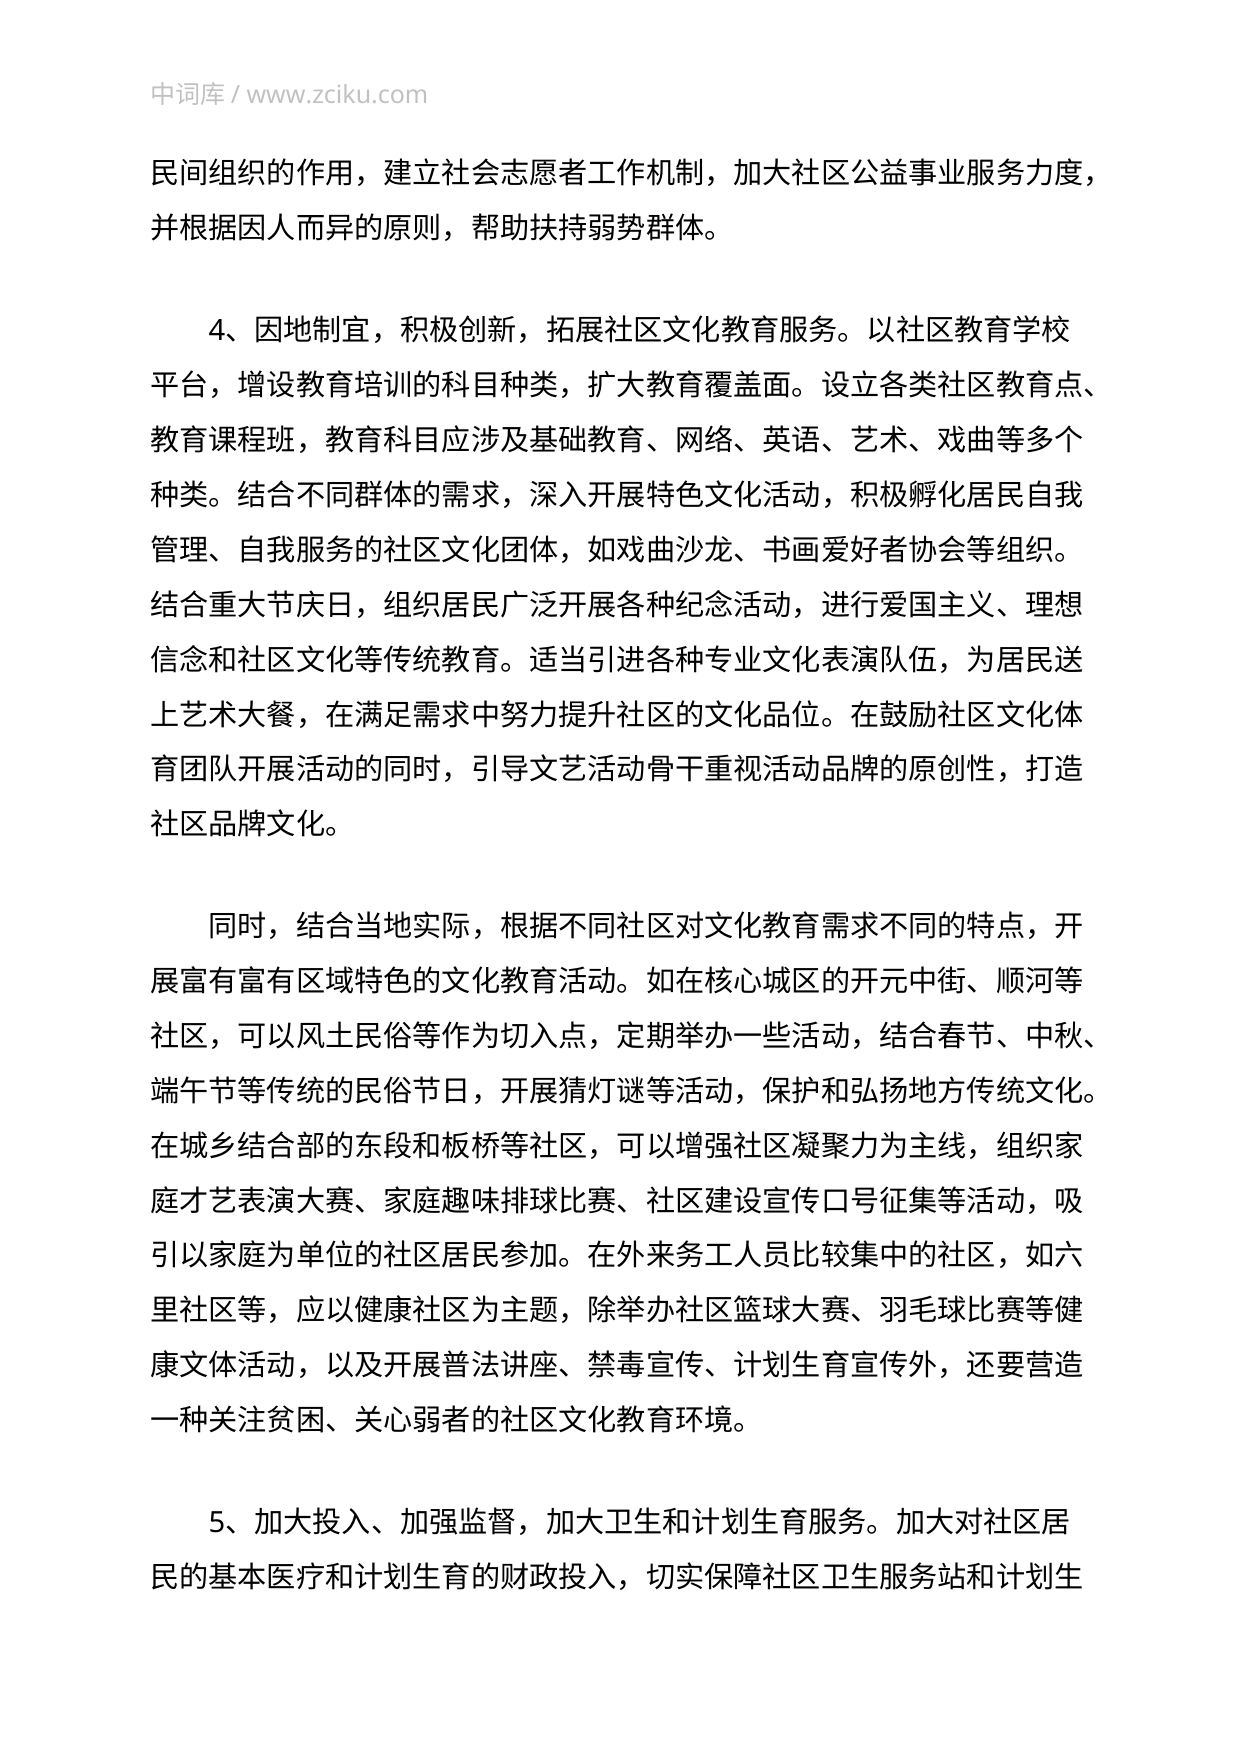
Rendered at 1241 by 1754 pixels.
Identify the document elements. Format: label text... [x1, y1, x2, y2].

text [150, 1498, 1090, 1596]
text 4、因地制宜，积极创新，拓展社区文化教育服务。以社区教育学校平台，增设教育培训的科目种类，扩大教育覆盖面。设立各类社区教育点、教育课程班，教育科目应涉及基础教育、网络、英语、艺术、戏曲等多个种类。结合不同群体的需求，深入开展特色文化活动，积极孵化居民自我管理、自我服务的社区文化团体，如戏曲沙龙、书画爱好者协会等组织。结合重大节庆日，组织居民广泛开展各种纪念活动，进行爱国主义、理想信念和社区文化等传统教育。适当引进各种专业文化表演队伍，为居民送上艺术大餐，在满足需求中努力提升社区的文化品位。在鼓励社区文化体育团队开展活动的同时，引导文艺活动骨干重视活动品牌的原创性，打造社区品牌文化。 [150, 307, 1090, 843]
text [150, 150, 1090, 247]
text 同时，结合当地实际，根据不同社区对文化教育需求不同的特点，开展富有富有区域特色的文化教育活动。如在核心城区的开元中街、顺河等社区，可以风土民俗等作为切入点，定期举办一些活动，结合春节、中秋、端午节等传统的民俗节日，开展猜灯谜等活动，保护和弘扬地方传统文化。在城乡结合部的东段和板桥等社区，可以增强社区凝聚力为主线，组织家庭才艺表演大赛、家庭趣味排球比赛、社区建设宣传口号征集等活动，吸引以家庭为单位的社区居民参加。在外来务工人员比较集中的社区，如六里社区等，应以健康社区为主题，除举办社区篮球大赛、羽毛球比赛等健康文体活动，以及开展普法讲座、禁毒宣传、计划生育宣传外，还要营造一种关注贫困、关心弱者的社区文化教育环境。 [150, 903, 1090, 1439]
